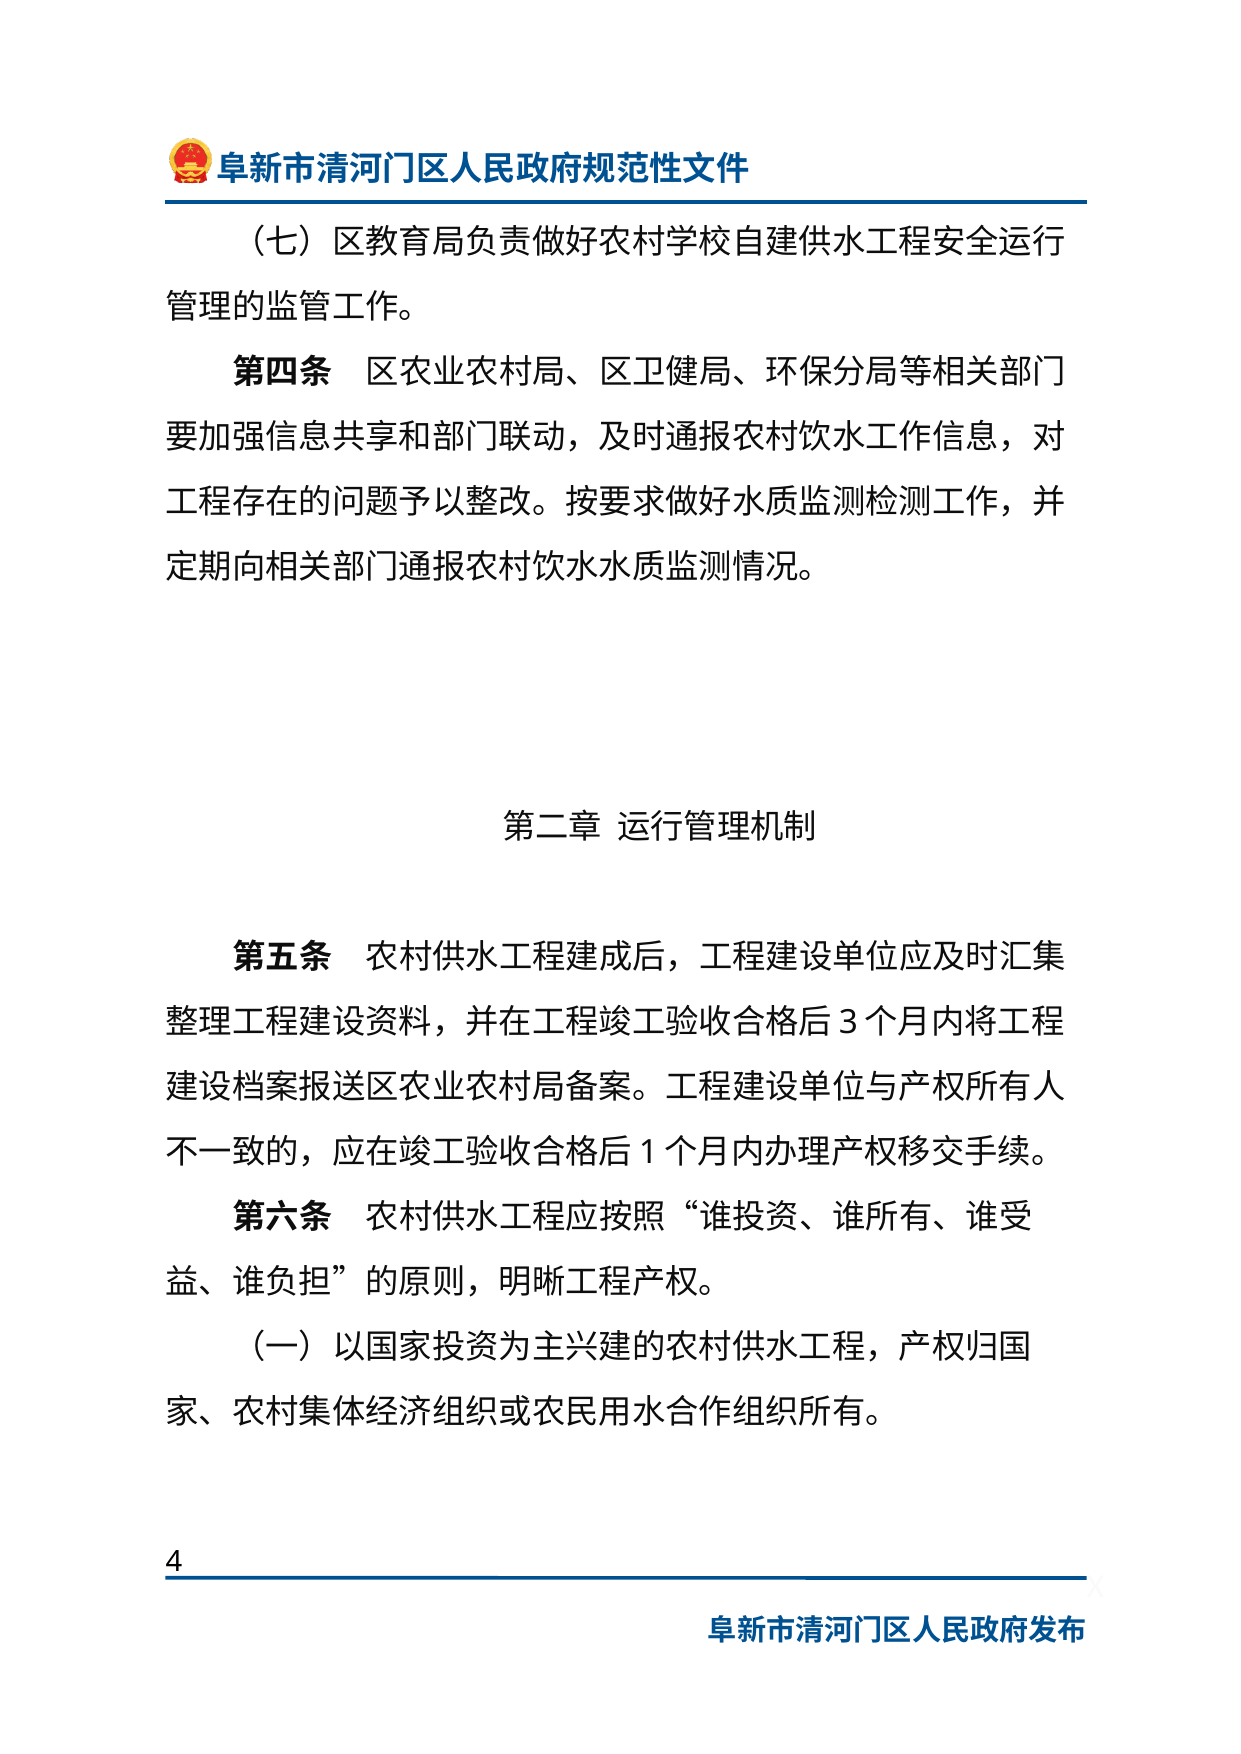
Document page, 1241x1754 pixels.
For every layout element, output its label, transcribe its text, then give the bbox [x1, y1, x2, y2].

text （一）以国家投资为主兴建的农村供水工程，产权归国家、农村集体经济组织或农民用水合作组织所有。 [165, 1311, 1087, 1441]
picture [165, 136, 216, 187]
text 第四条 区农业农村局、区卫健局、环保分局等相关部门要加强信息共享和部门联动，及时通报农村饮水工作信息，对工程存在的问题予以整改。按要求做好水质监测检测工作，并定期向相关部门通报农村饮水水质监测情况。 [165, 336, 1087, 596]
text 第六条 农村供水工程应按照“谁投资、谁所有、谁受益、谁负担”的原则，明晰工程产权。 [165, 1181, 1087, 1311]
text 第二章 运行管理机制 [165, 791, 1087, 856]
text （七）区教育局负责做好农村学校自建供水工程安全运行管理的监管工作。 [165, 206, 1087, 336]
text 第五条 农村供水工程建成后，工程建设单位应及时汇集整理工程建设资料，并在工程竣工验收合格后3个月内将工程建设档案报送区农业农村局备案。工程建设单位与产权所有人不一致的，应在竣工验收合格后1个月内办理产权移交手续。 [165, 921, 1087, 1181]
